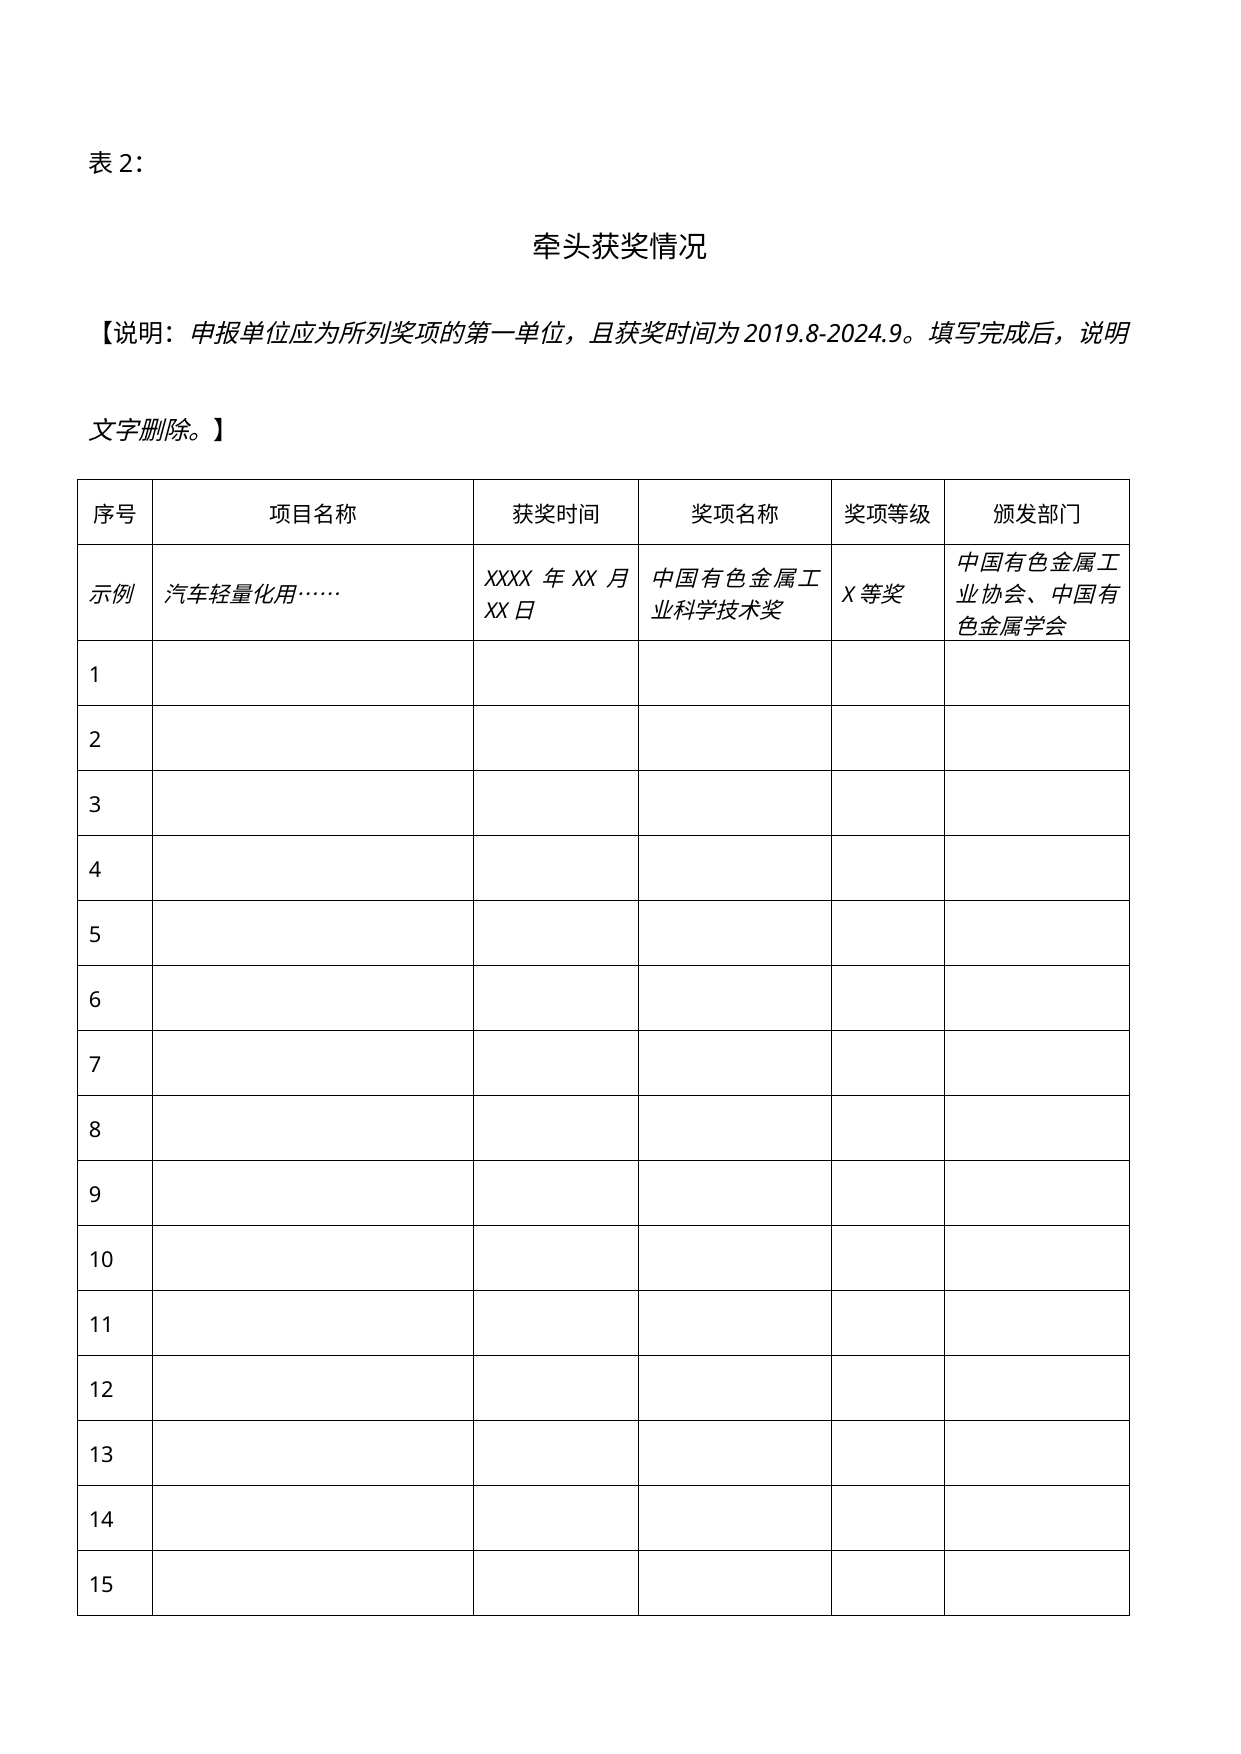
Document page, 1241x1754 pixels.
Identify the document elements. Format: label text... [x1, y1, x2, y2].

table_cell [945, 1486, 1129, 1550]
table_cell [474, 966, 638, 1030]
table_cell [832, 1226, 944, 1290]
table_cell [832, 1356, 944, 1420]
table_cell [474, 1356, 638, 1420]
table_cell [945, 706, 1129, 770]
table_cell [832, 1486, 944, 1550]
table_cell [153, 1031, 473, 1095]
table_cell [153, 641, 473, 705]
table_cell [832, 771, 944, 835]
table_cell [153, 1421, 473, 1485]
table_cell [945, 771, 1129, 835]
table_cell [945, 836, 1129, 900]
table_cell [78, 966, 152, 1030]
table_cell [153, 1486, 473, 1550]
table_cell [474, 641, 638, 705]
table_header 奖项名称 [639, 480, 831, 544]
table_cell [474, 1226, 638, 1290]
table_header 序号 [78, 480, 152, 544]
table_cell [78, 1031, 152, 1095]
table_cell [945, 641, 1129, 705]
table_cell [474, 1421, 638, 1485]
table_cell [832, 641, 944, 705]
table_cell [832, 1421, 944, 1485]
table_cell [474, 1486, 638, 1550]
table_cell [153, 1161, 473, 1225]
table_cell [153, 836, 473, 900]
table_cell [945, 1291, 1129, 1355]
table_cell [78, 901, 152, 965]
table_cell [639, 1291, 831, 1355]
table_cell [78, 1161, 152, 1225]
list 【说明：申报单位应为所列奖项的第一单位，且获奖时间为2019.8-2024.9。填写完成后，说明文字删除。】 [88, 299, 1152, 461]
table_cell [78, 1291, 152, 1355]
table_cell [639, 1096, 831, 1160]
table_cell XXXX年XX月XX日 [474, 545, 638, 640]
table_cell [639, 836, 831, 900]
table_cell [832, 706, 944, 770]
table_cell [945, 901, 1129, 965]
table_cell [78, 836, 152, 900]
table_cell [945, 1031, 1129, 1095]
table_cell [474, 1161, 638, 1225]
table_cell [832, 966, 944, 1030]
table_cell [832, 836, 944, 900]
table_cell [153, 1356, 473, 1420]
table_cell 中国有色金属工业协会、中国有色金属学会 [945, 545, 1129, 640]
table_cell 中国有色金属工业科学技术奖 [639, 545, 831, 640]
table_cell [639, 966, 831, 1030]
table_cell [153, 901, 473, 965]
table_cell [474, 1031, 638, 1095]
table_header 颁发部门 [945, 480, 1129, 544]
table_cell [639, 1161, 831, 1225]
table_cell [78, 1226, 152, 1290]
table_cell [153, 1096, 473, 1160]
table_cell [153, 771, 473, 835]
table_cell [78, 771, 152, 835]
table_cell [639, 1226, 831, 1290]
table_cell [474, 1291, 638, 1355]
table_cell [78, 1356, 152, 1420]
table_cell [474, 1096, 638, 1160]
table_cell [78, 1486, 152, 1550]
table_cell [945, 1551, 1129, 1615]
list 表2： [88, 129, 1152, 194]
table_cell [78, 1421, 152, 1485]
table_cell [153, 706, 473, 770]
table_cell [639, 901, 831, 965]
table_header 奖项等级 [832, 480, 944, 544]
table_cell 示例 [78, 545, 152, 640]
table_cell [832, 901, 944, 965]
table_cell [153, 1291, 473, 1355]
table_header 获奖时间 [474, 480, 638, 544]
table_cell [474, 836, 638, 900]
table_cell [153, 966, 473, 1030]
table_cell [78, 706, 152, 770]
table_cell [639, 1421, 831, 1485]
table_cell [639, 771, 831, 835]
table_cell [474, 901, 638, 965]
table_cell [639, 706, 831, 770]
table_cell [639, 1356, 831, 1420]
table_cell [78, 1551, 152, 1615]
table_cell [474, 771, 638, 835]
table_header 项目名称 [153, 480, 473, 544]
table_cell [945, 1096, 1129, 1160]
table_cell X等奖 [832, 545, 944, 640]
table_cell 汽车轻量化用…… [153, 545, 473, 640]
table_cell [474, 1551, 638, 1615]
table_cell [639, 1031, 831, 1095]
table_cell [832, 1031, 944, 1095]
table_cell [945, 966, 1129, 1030]
list 牵头获奖情况 [88, 213, 1152, 278]
table_cell [832, 1161, 944, 1225]
table_cell [639, 641, 831, 705]
table_cell [945, 1356, 1129, 1420]
table_cell [153, 1551, 473, 1615]
table_cell [832, 1291, 944, 1355]
table_cell [639, 1551, 831, 1615]
table_cell [639, 1486, 831, 1550]
table_cell [945, 1421, 1129, 1485]
table_cell [78, 1096, 152, 1160]
table_cell [945, 1161, 1129, 1225]
table_cell [832, 1096, 944, 1160]
table_cell [153, 1226, 473, 1290]
table_cell [78, 641, 152, 705]
table_cell [945, 1226, 1129, 1290]
table_cell [832, 1551, 944, 1615]
table_cell [474, 706, 638, 770]
